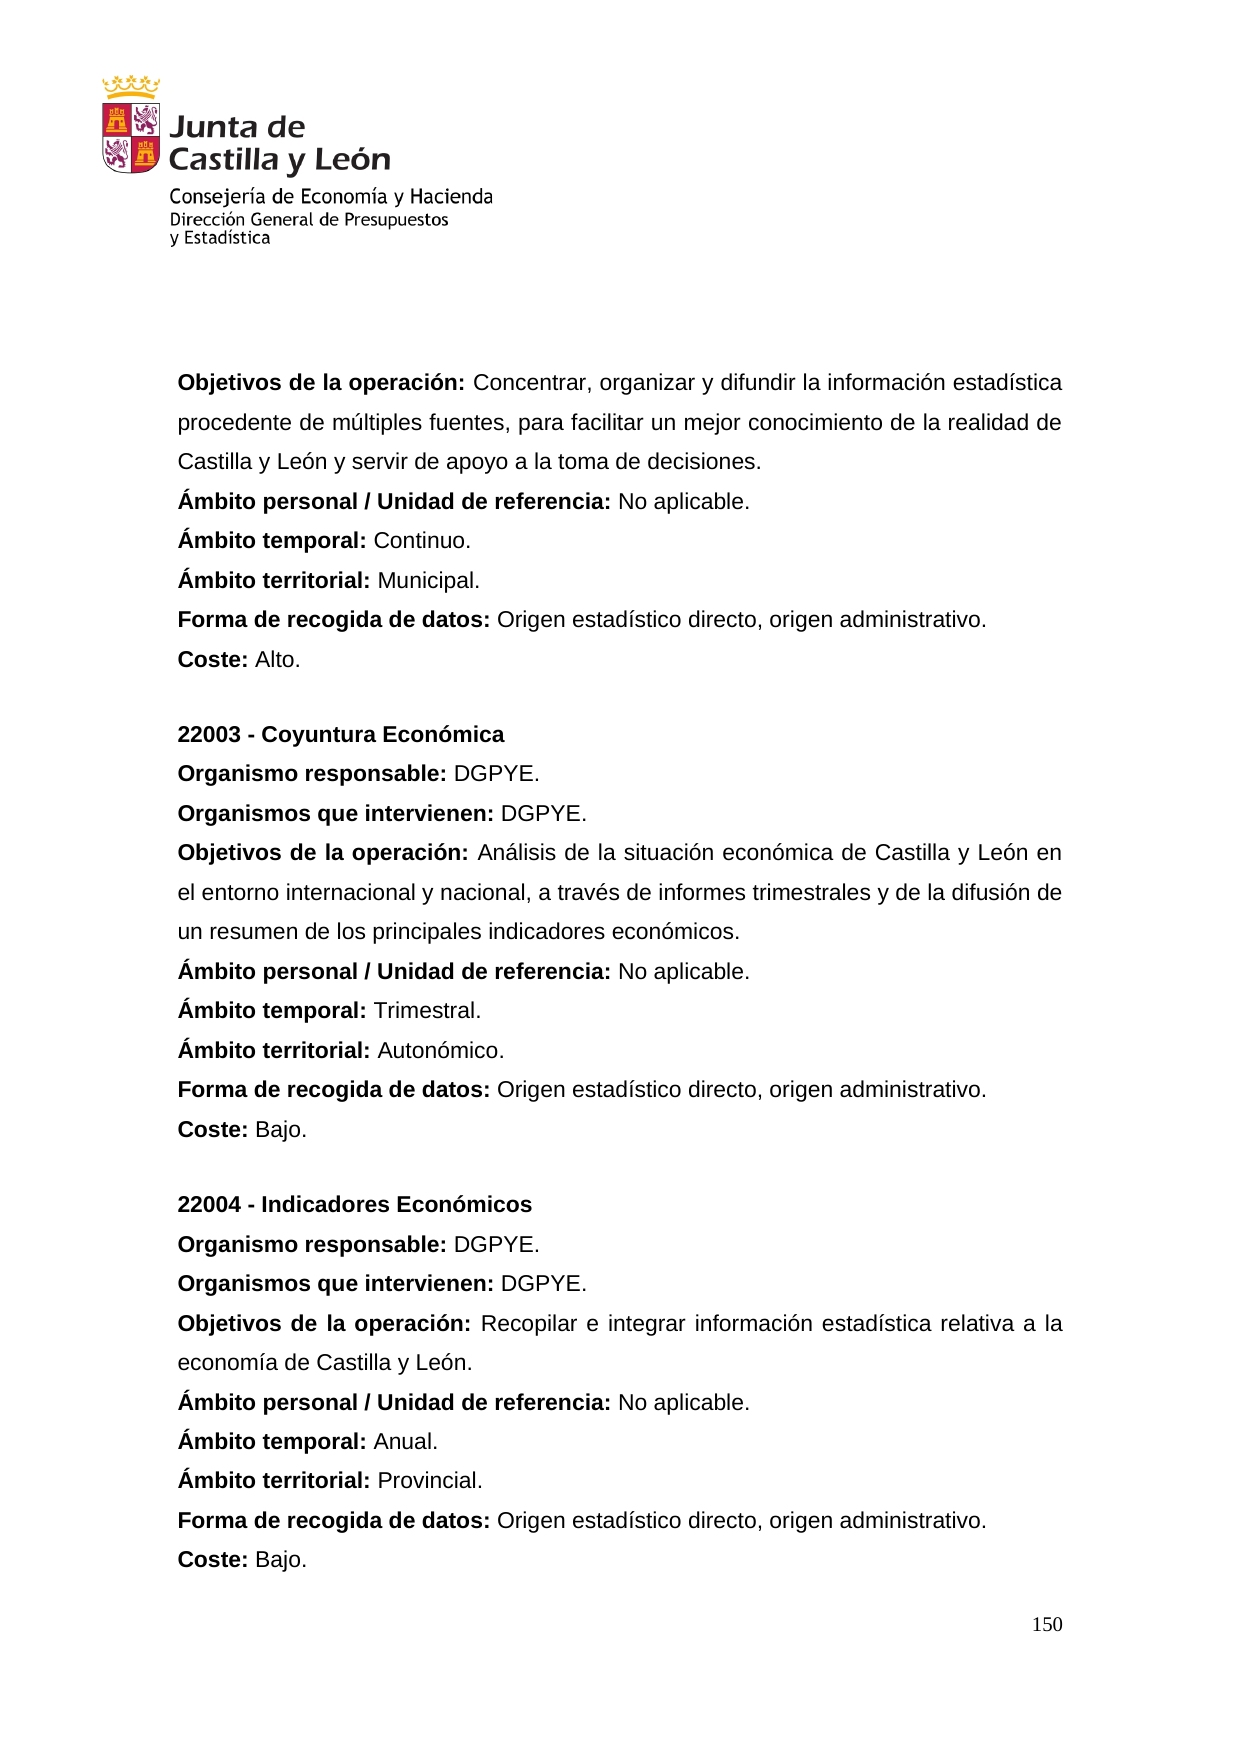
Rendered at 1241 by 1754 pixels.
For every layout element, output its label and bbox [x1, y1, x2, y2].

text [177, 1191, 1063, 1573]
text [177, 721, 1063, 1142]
picture [102, 75, 493, 247]
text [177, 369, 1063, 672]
